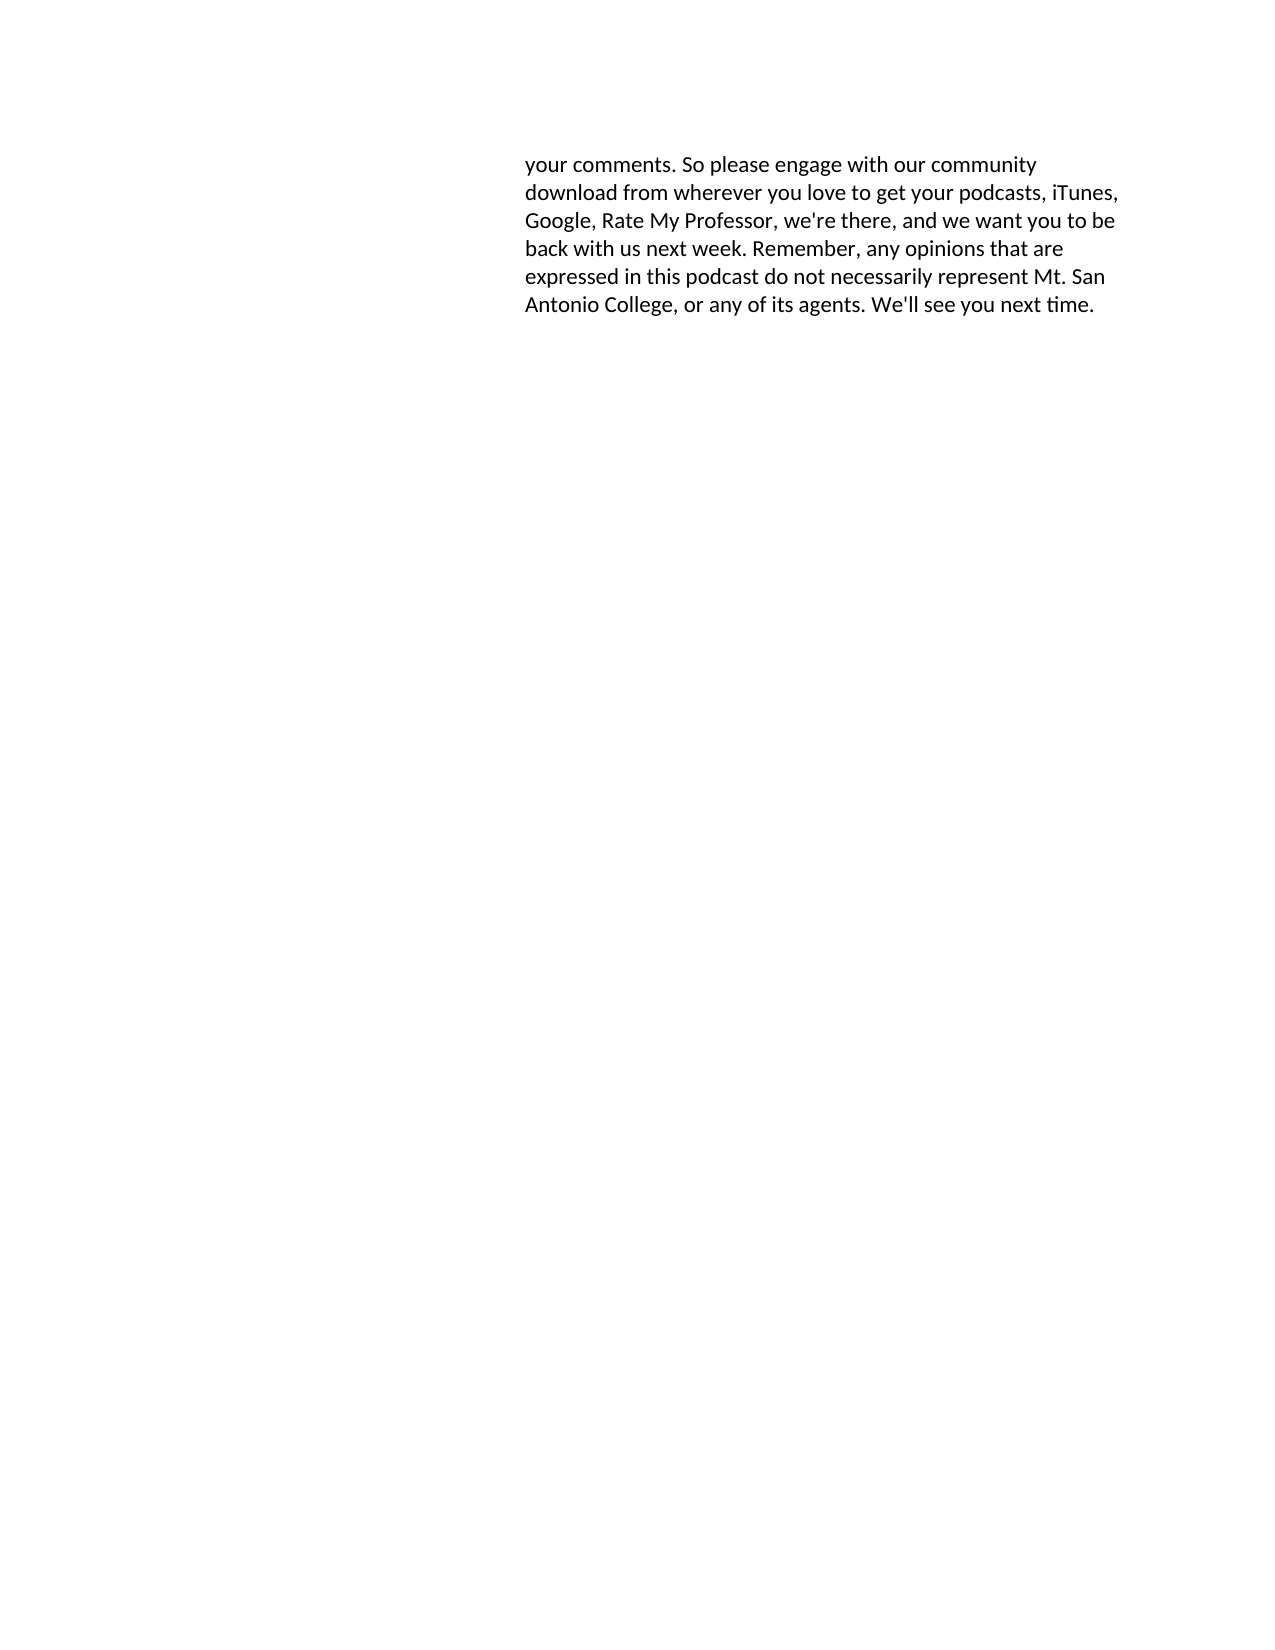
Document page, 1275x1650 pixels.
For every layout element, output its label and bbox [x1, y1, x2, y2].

text [150, 150, 1125, 318]
